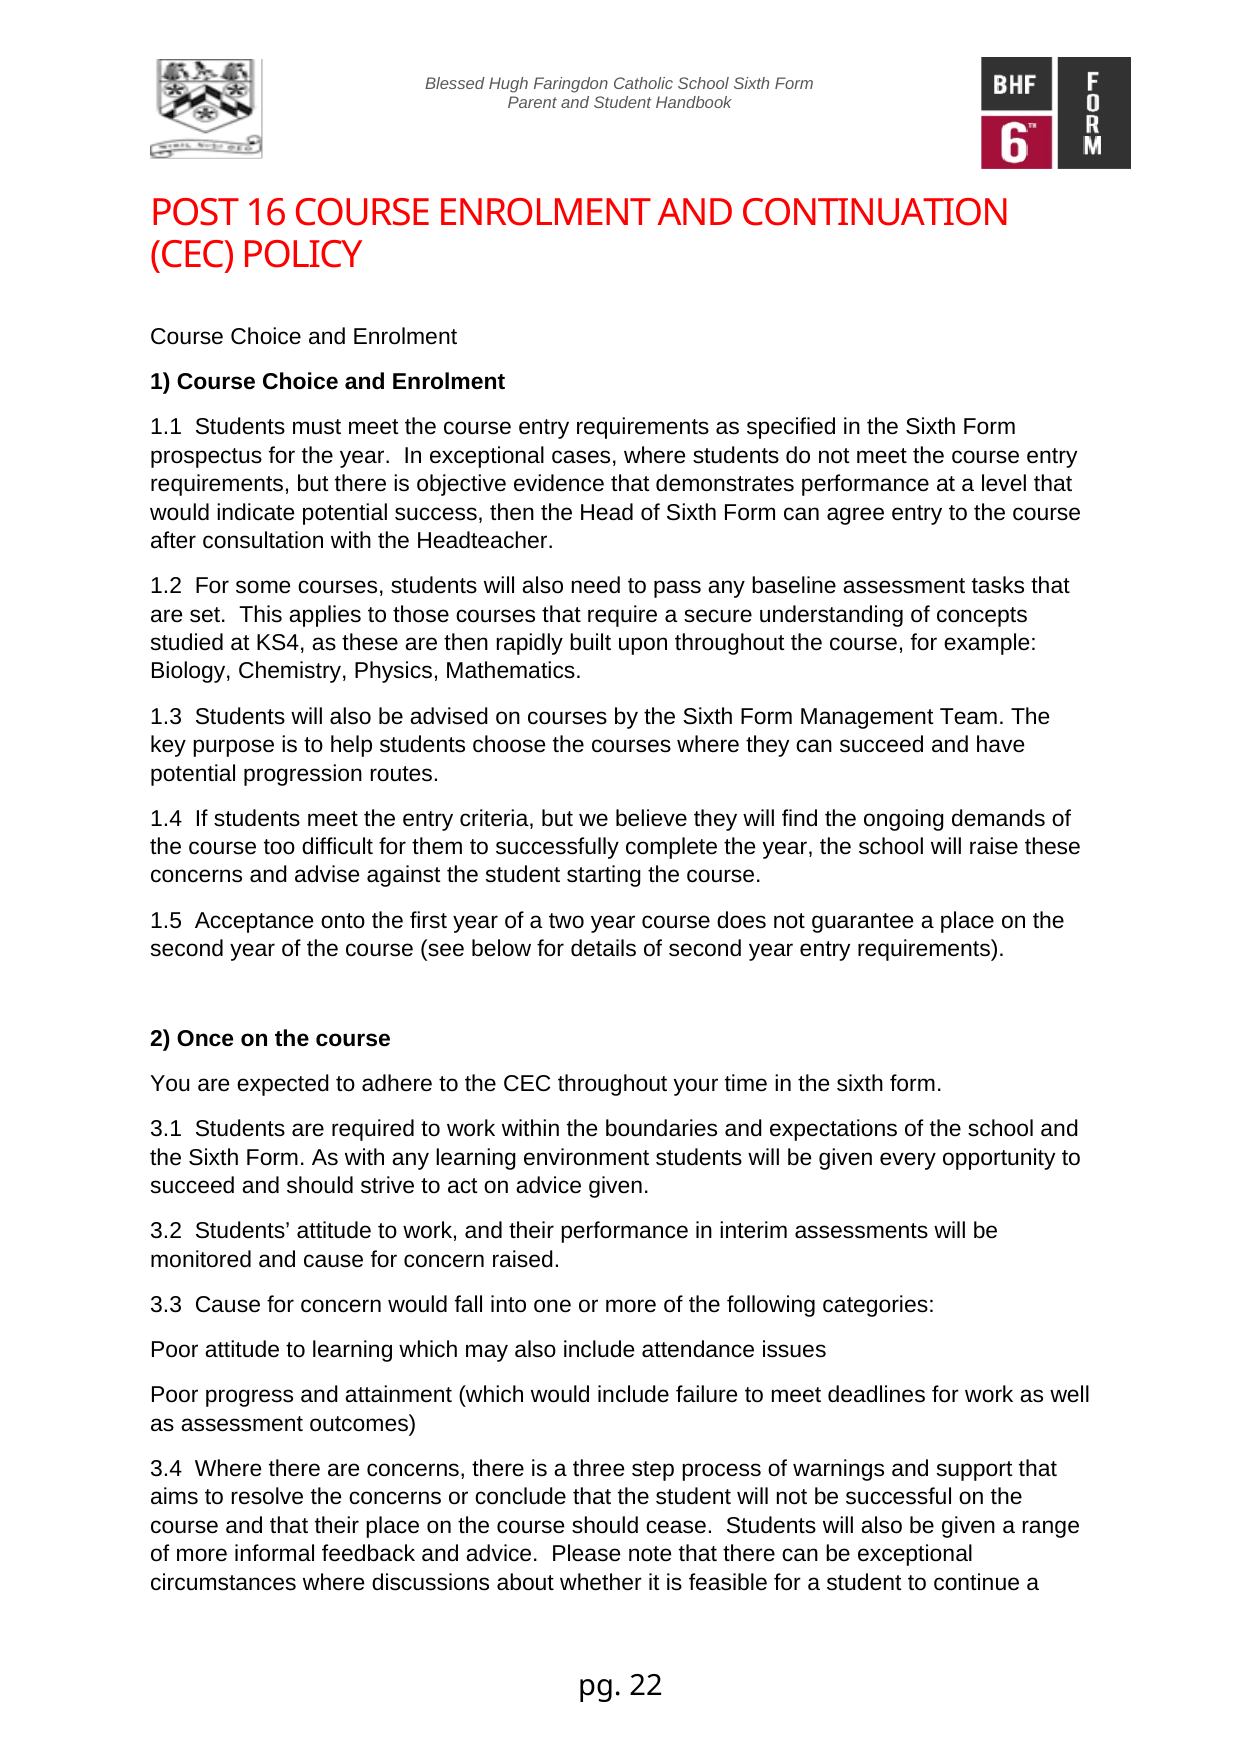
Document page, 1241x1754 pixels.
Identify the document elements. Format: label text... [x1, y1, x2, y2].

text 2) Once on the course [150, 1025, 1090, 1052]
text 1) Course Choice and Enrolment [150, 368, 1090, 394]
text 3.3 Cause for concern would fall into one or more of the following categories: [150, 1291, 1090, 1317]
text 3.2 Students’ attitude to work, and their performance in interim assessments will be monitored and cause for concern raised. [150, 1217, 1090, 1272]
text Poor attitude to learning which may also include attendance issues [150, 1336, 1090, 1362]
text 1.2 For some courses, students will also need to pass any baseline assessment tasks that are set. This applies to those courses that require a secure understanding of concepts studied at KS4, as these are then rapidly built upon throughout the course, for example: Biology, Chemistry, Physics, Mathematics. [150, 572, 1090, 684]
picture [981, 57, 1131, 169]
picture [150, 59, 264, 160]
title Post 16 Course Enrolment and Continuation (CEC) Policy [150, 191, 1090, 278]
text Poor progress and attainment (which would include failure to meet deadlines for work as well as assessment outcomes) [150, 1381, 1090, 1436]
text You are expected to adhere to the CEC throughout your time in the sixth form. [150, 1070, 1090, 1097]
text 1.1 Students must meet the course entry requirements as specified in the Sixth Form prospectus for the year. In exceptional cases, where students do not meet the course entry requirements, but there is objective evidence that demonstrates performance at a level that would indicate potential success, then the Head of Sixth Form can agree entry to the course after consultation with the Headteacher. [150, 413, 1090, 553]
text 1.3 Students will also be advised on courses by the Sixth Form Management Team. The key purpose is to help students choose the courses where they can succeed and have potential progression routes. [150, 703, 1090, 786]
text Course Choice and Enrolment [150, 323, 1090, 349]
text 3.1 Students are required to work within the boundaries and expectations of the school and the Sixth Form. As with any learning environment students will be given every opportunity to succeed and should strive to act on advice given. [150, 1115, 1090, 1199]
text 1.5 Acceptance onto the first year of a two year course does not guarantee a place on the second year of the course (see below for details of second year entry requirements). [150, 907, 1090, 961]
text 1.4 If students meet the entry criteria, but we believe they will find the ongoing demands of the course too difficult for them to successfully complete the year, the school will raise these concerns and advise against the student starting the course. [150, 804, 1090, 888]
